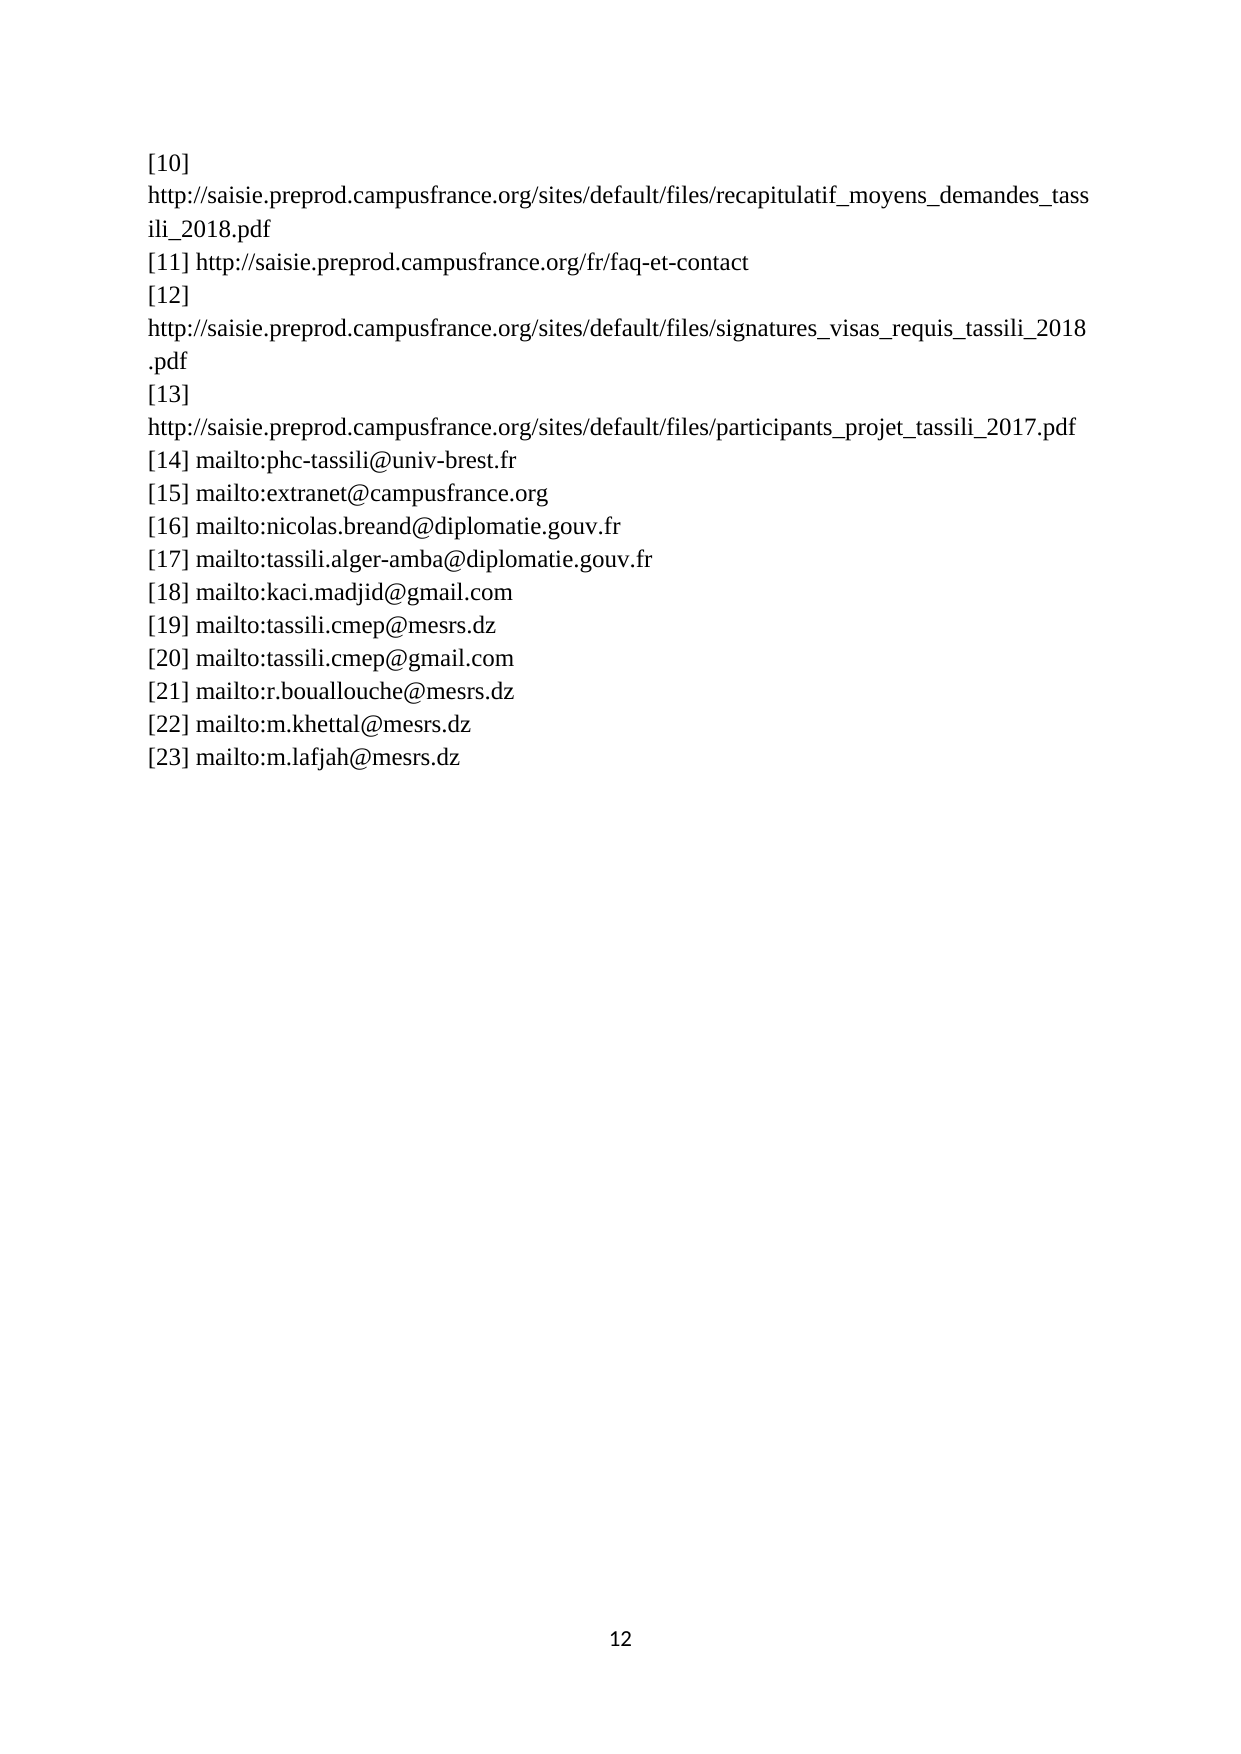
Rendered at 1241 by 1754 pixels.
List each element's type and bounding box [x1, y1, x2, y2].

text [148, 148, 1093, 771]
